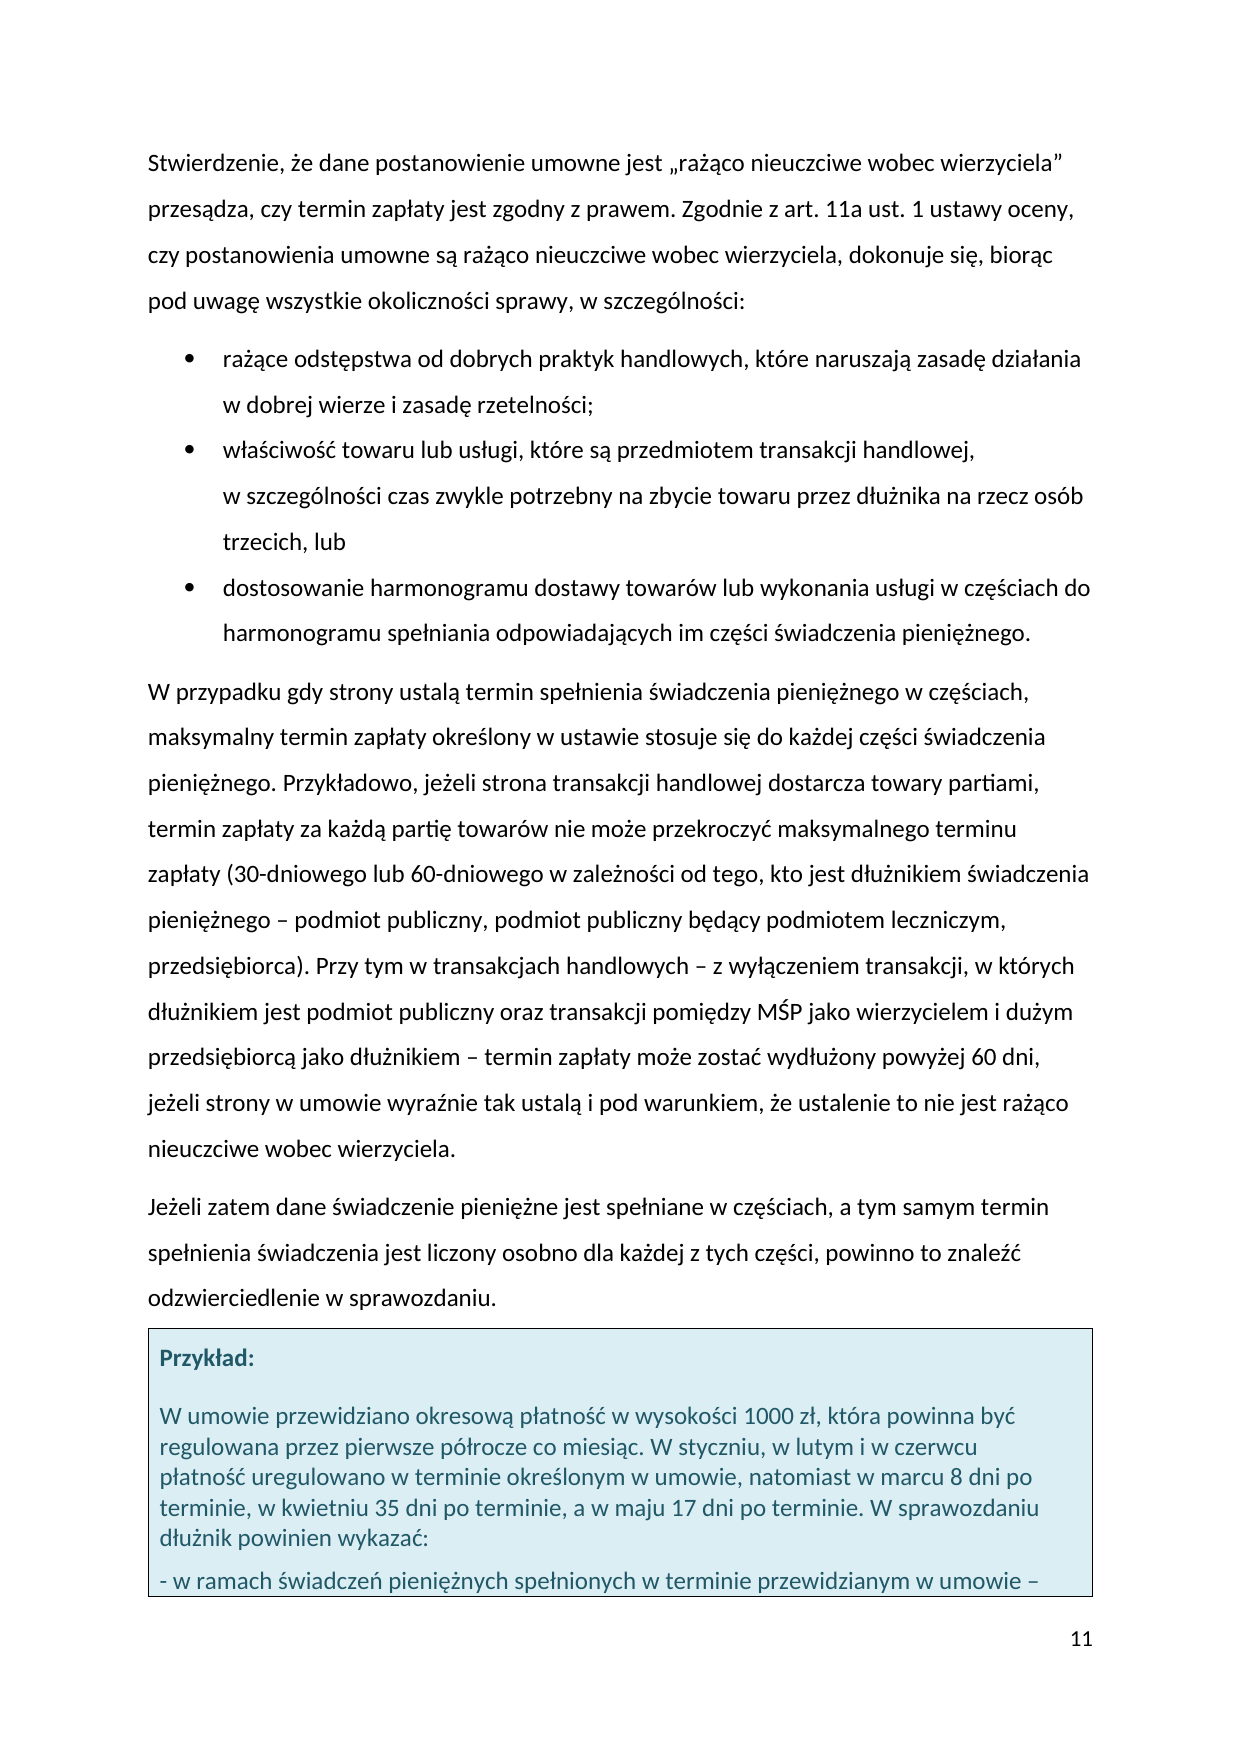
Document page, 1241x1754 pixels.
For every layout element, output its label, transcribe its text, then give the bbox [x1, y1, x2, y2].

text Jeżeli zatem dane świadczenie pieniężne jest spełniane w częściach, a tym samym termin spełnienia świadczenia jest liczony osobno dla każdej z tych części, powinno to znaleźć odzwierciedlenie w sprawozdaniu. [148, 1191, 1093, 1313]
list rażące odstępstwa od dobrych praktyk handlowych, które naruszają zasadę działania w dobrej wierze i zasadę rzetelności; [185, 343, 1093, 419]
list dostosowanie harmonogramu dostawy towarów lub wykonania usługi w częściach do harmonogramu spełniania odpowiadających im części świadczenia pieniężnego. [185, 572, 1093, 648]
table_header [149, 1329, 1092, 1596]
list właściwość towaru lub usługi, które są przedmiotem transakcji handlowej, w szczególności czas zwykle potrzebny na zbycie towaru przez dłużnika na rzecz osób trzecich, lub [185, 434, 1093, 556]
text Stwierdzenie, że dane postanowienie umowne jest „rażąco nieuczciwe wobec wierzyciela” przesądza, czy termin zapłaty jest zgodny z prawem. Zgodnie z art. 11a ust. 1 ustawy oceny, czy postanowienia umowne są rażąco nieuczciwe wobec wierzyciela, dokonuje się, biorąc pod uwagę wszystkie okoliczności sprawy, w szczególności: [148, 148, 1093, 315]
text W przypadku gdy strony ustalą termin spełnienia świadczenia pieniężnego w częściach, maksymalny termin zapłaty określony w ustawie stosuje się do każdej części świadczenia pieniężnego. Przykładowo, jeżeli strona transakcji handlowej dostarcza towary partiami, termin zapłaty za każdą partię towarów nie może przekroczyć maksymalnego terminu zapłaty (30-dniowego lub 60-dniowego w zależności od tego, kto jest dłużnikiem świadczenia pieniężnego – podmiot publiczny, podmiot publiczny będący podmiotem leczniczym, przedsiębiorca). Przy tym w transakcjach handlowych – z wyłączeniem transakcji, w których dłużnikiem jest podmiot publiczny oraz transakcji pomiędzy MŚP jako wierzycielem i dużym przedsiębiorcą jako dłużnikiem – termin zapłaty może zostać wydłużony powyżej 60 dni, jeżeli strony w umowie wyraźnie tak ustalą i pod warunkiem, że ustalenie to nie jest rażąco nieuczciwe wobec wierzyciela. [148, 676, 1093, 1163]
